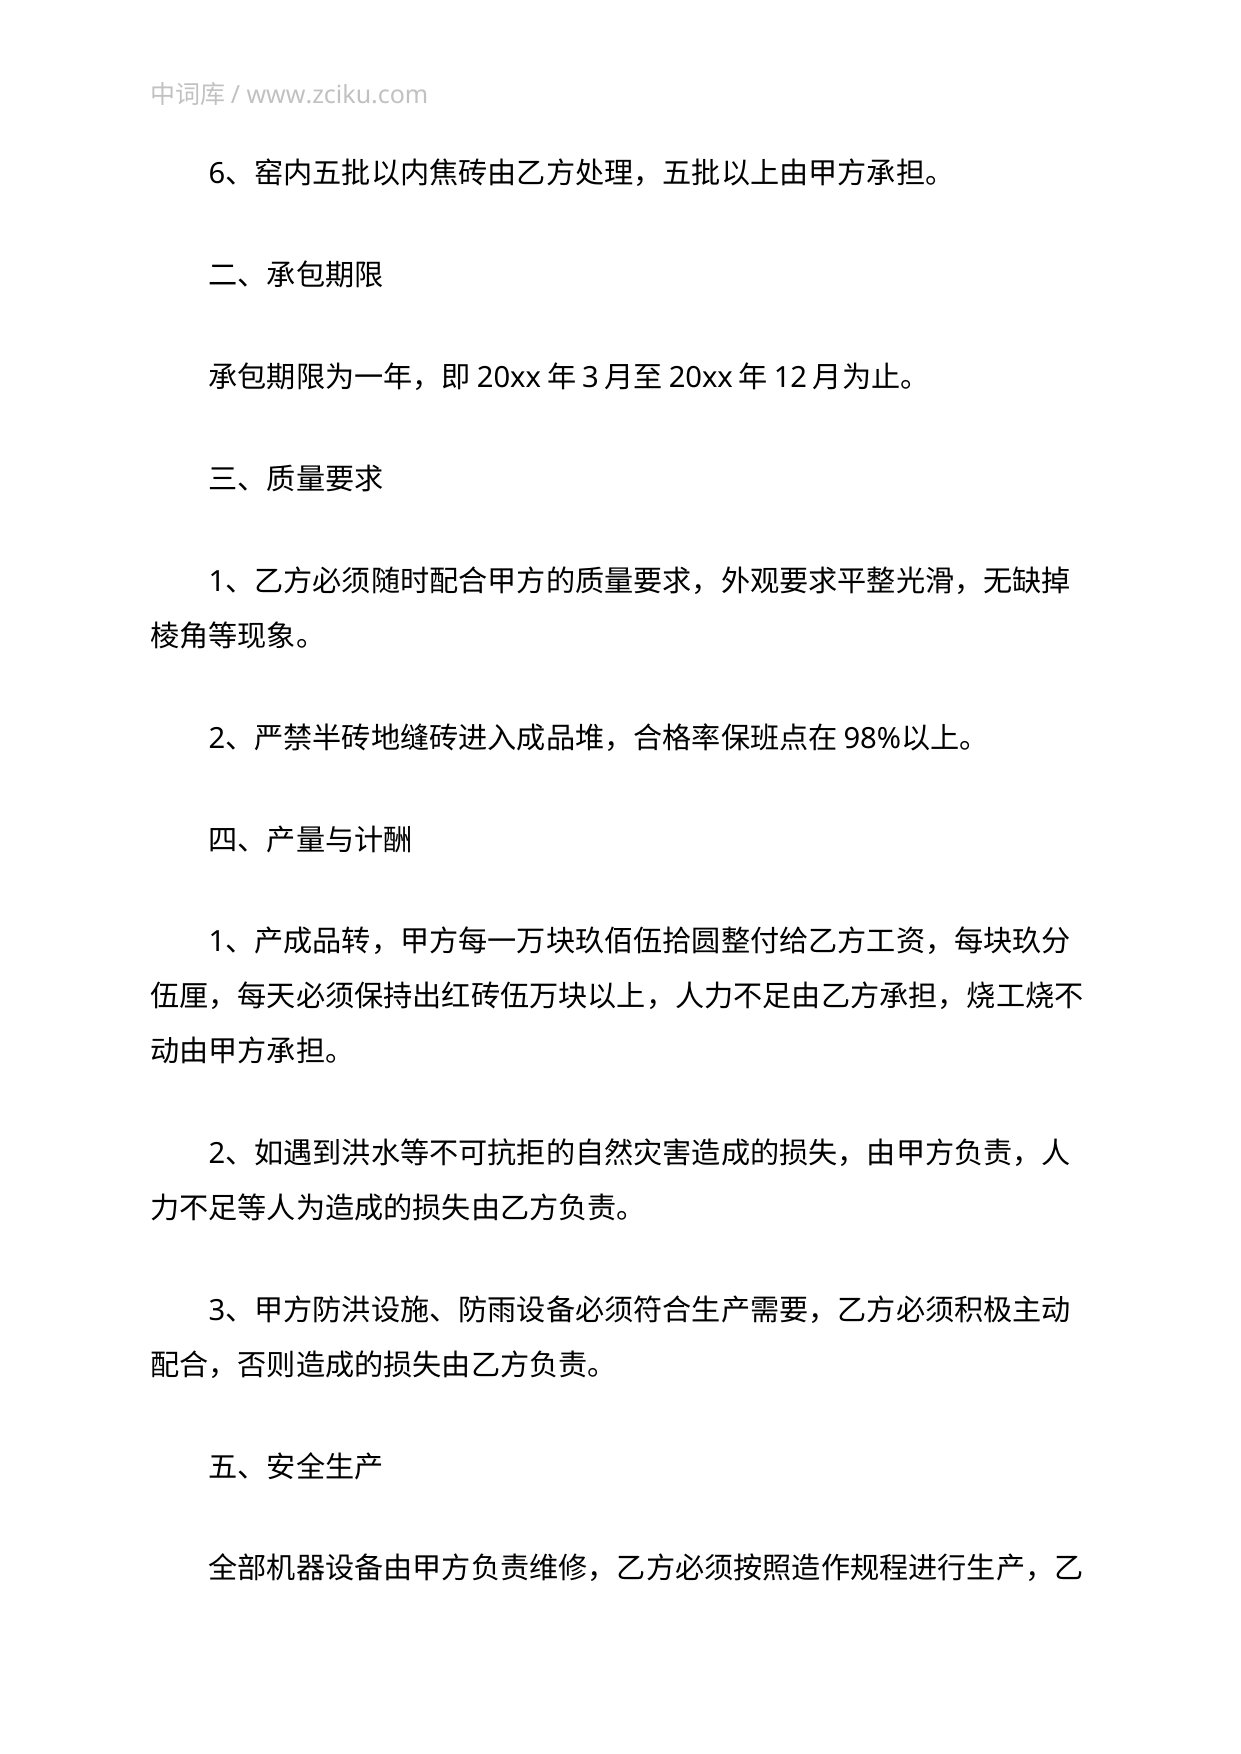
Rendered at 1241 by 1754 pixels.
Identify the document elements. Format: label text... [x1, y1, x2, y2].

text 五、安全生产 [150, 1443, 1090, 1486]
text 承包期限为一年，即20xx年3月至20xx年12月为止。 [150, 354, 1090, 396]
text 6、窑内五批以内焦砖由乙方处理，五批以上由甲方承担。 [150, 150, 1090, 192]
text 1、产成品转，甲方每一万块玖佰伍拾圆整付给乙方工资，每块玖分伍厘，每天必须保持出红砖伍万块以上，人力不足由乙方承担，烧工烧不动由甲方承担。 [150, 918, 1090, 1070]
text 1、乙方必须随时配合甲方的质量要求，外观要求平整光滑，无缺掉棱角等现象。 [150, 557, 1090, 655]
text 3、甲方防洪设施、防雨设备必须符合生产需要，乙方必须积极主动配合，否则造成的损失由乙方负责。 [150, 1286, 1090, 1384]
text 2、如遇到洪水等不可抗拒的自然灾害造成的损失，由甲方负责，人力不足等人为造成的损失由乙方负责。 [150, 1130, 1090, 1227]
text 四、产量与计酬 [150, 816, 1090, 858]
text 三、质量要求 [150, 456, 1090, 498]
text 二、承包期限 [150, 252, 1090, 294]
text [150, 1545, 1090, 1587]
text 2、严禁半砖地缝砖进入成品堆，合格率保班点在98%以上。 [150, 714, 1090, 757]
